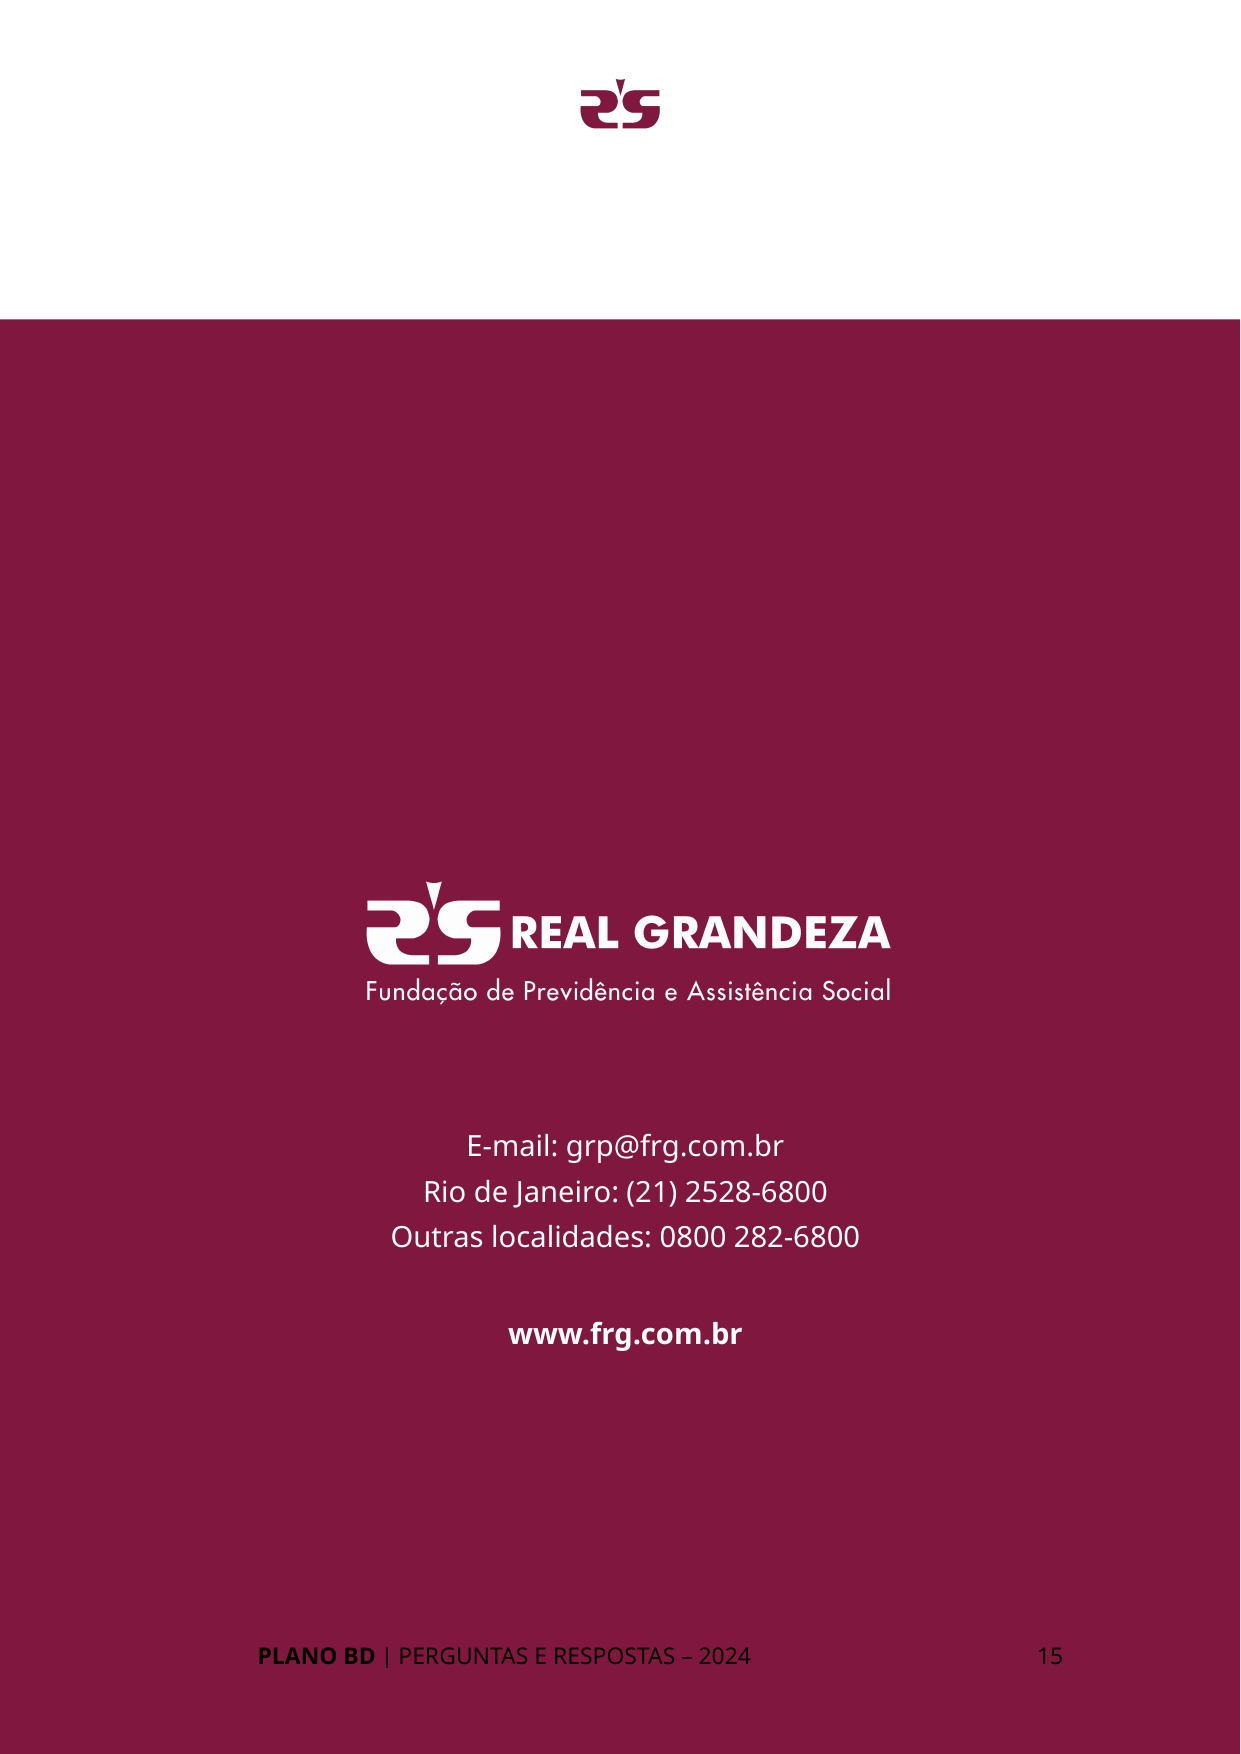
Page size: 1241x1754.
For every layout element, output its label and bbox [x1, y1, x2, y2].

picture [347, 833, 910, 1053]
picture [577, 73, 663, 133]
